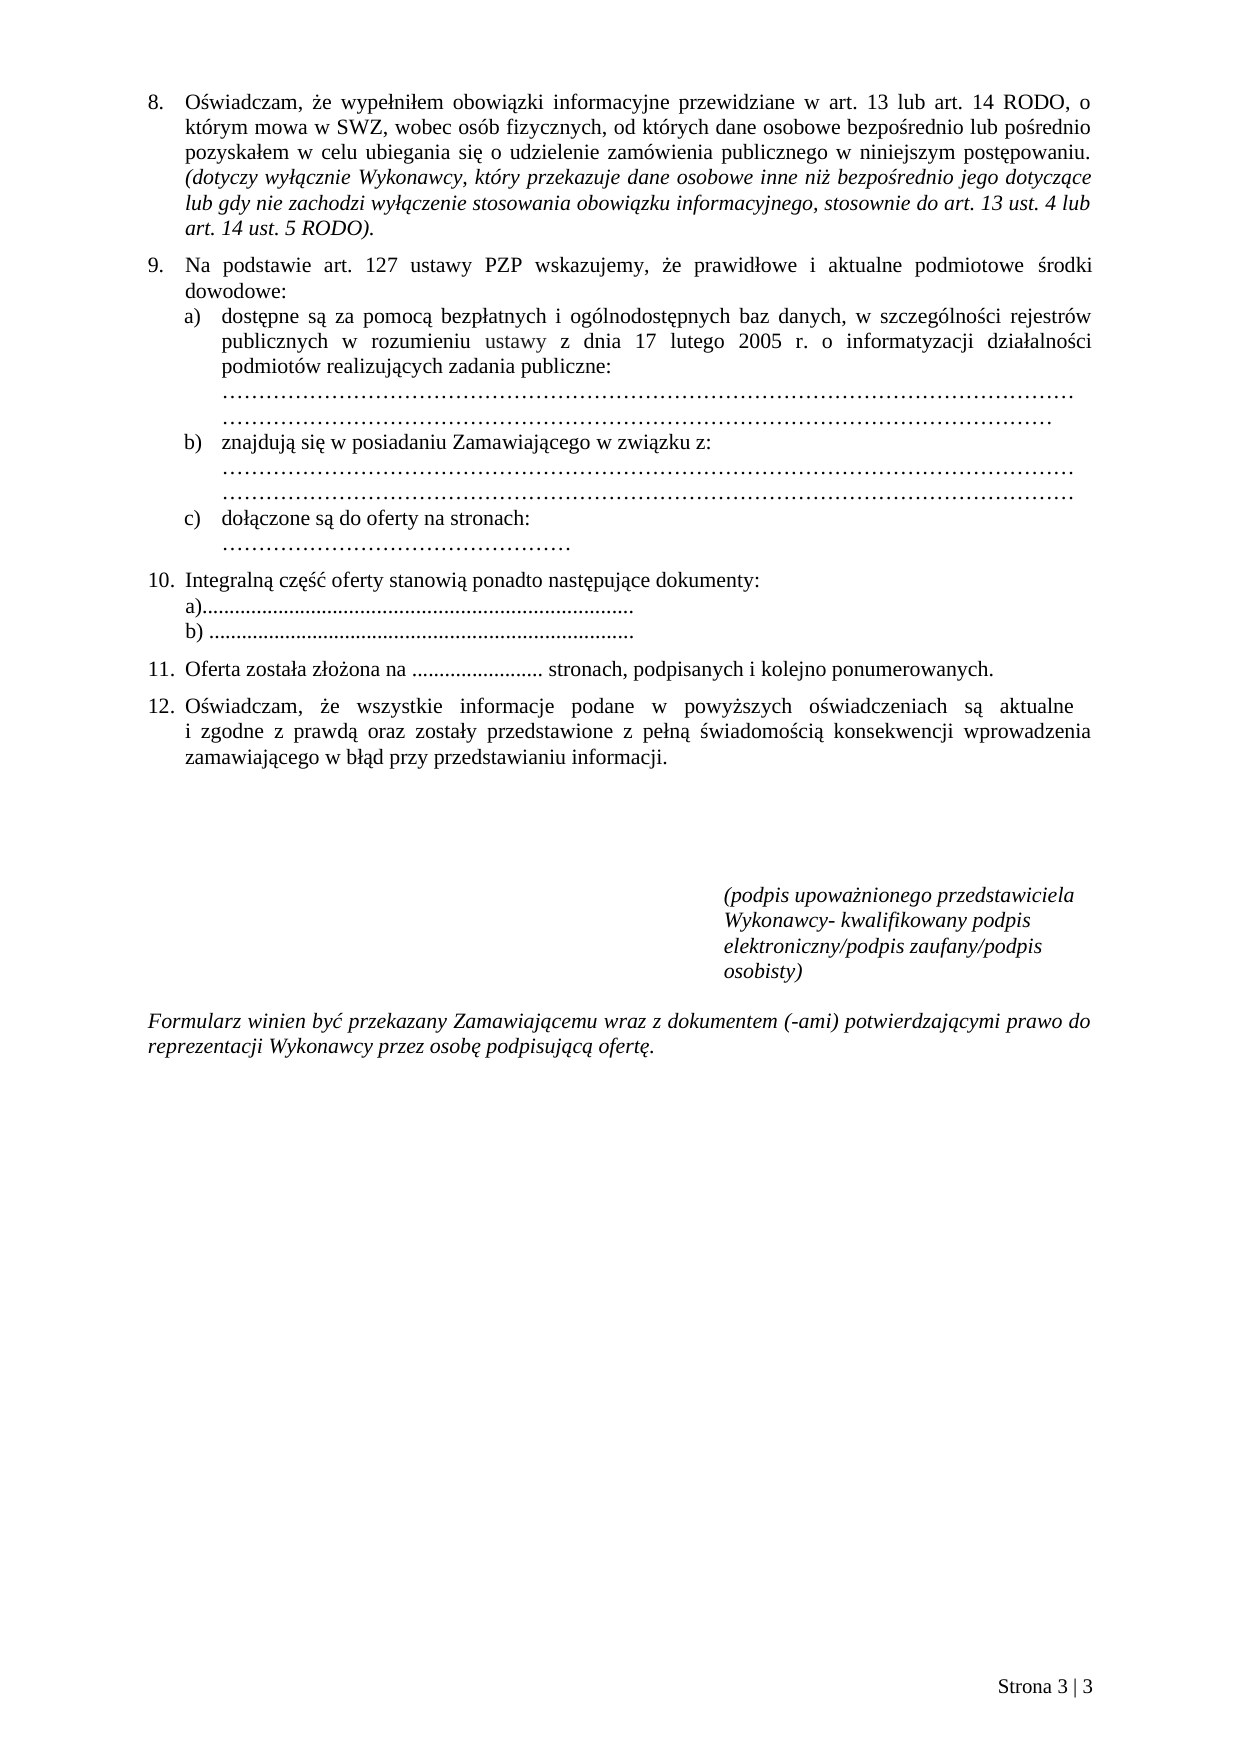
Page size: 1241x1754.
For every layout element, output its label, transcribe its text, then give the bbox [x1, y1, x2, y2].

list dostępne są za pomocą bezpłatnych i ogólnodostępnych baz danych, w szczególności rejestrów publicznych w rozumieniu ustawy z dnia 17 lutego 2005 r. o informatyzacji działalności podmiotów realizujących zadania publiczne: [184, 303, 1093, 378]
text a) [185, 593, 1093, 618]
text b) [185, 618, 1093, 643]
list dołączone są do oferty na stronach: [184, 504, 1093, 530]
list znajdują się w posiadaniu Zamawiającego w związku z: ……………………………………………………………………………………………………………………………………………………………………………………………………………… [184, 429, 1093, 504]
text (podpis upoważnionego przedstawiciela Wykonawcy- kwalifikowany podpis elektroniczny/podpis zaufany/podpis osobisty) [723, 882, 1093, 983]
list Na podstawie art. 127 ustawy PZP wskazujemy, że prawidłowe i aktualne podmiotowe środki dowodowe: [148, 252, 1093, 303]
text Formularz winien być przekazany Zamawiającemu wraz z dokumentem (-ami) potwierdzającymi prawo do reprezentacji Wykonawcy przez osobę podpisującą ofertę. [148, 1008, 1093, 1059]
text ………………………………………… [221, 530, 1093, 555]
text …………………………………………………………………………………………………………………………………………………………………………………………………………… [221, 378, 1093, 429]
list Oświadczam, że wszystkie informacje podane w powyższych oświadczeniach są aktualne i zgodne z prawdą oraz zostały przedstawione z pełną świadomością konsekwencji wprowadzenia zamawiającego w błąd przy przedstawianiu informacji. [148, 693, 1093, 769]
list Oferta została złożona na ........................ stronach, podpisanych i kolejno ponumerowanych. [148, 656, 1093, 681]
list Integralną część oferty stanowią ponadto następujące dokumenty: [148, 567, 1093, 593]
list Oświadczam, że wypełniłem obowiązki informacyjne przewidziane w art. 13 lub art. 14 RODO, o którym mowa w SWZ, wobec osób fizycznych, od których dane osobowe bezpośrednio lub pośrednio pozyskałem w celu ubiegania się o udzielenie zamówienia publicznego w niniejszym postępowaniu. (dotyczy wyłącznie Wykonawcy, który przekazuje dane osobowe inne niż bezpośrednio jego dotyczące lub gdy nie zachodzi wyłączenie stosowania obowiązku informacyjnego, stosownie do art. 13 ust. 4 lub art. 14 ust. 5 RODO). [148, 89, 1093, 240]
